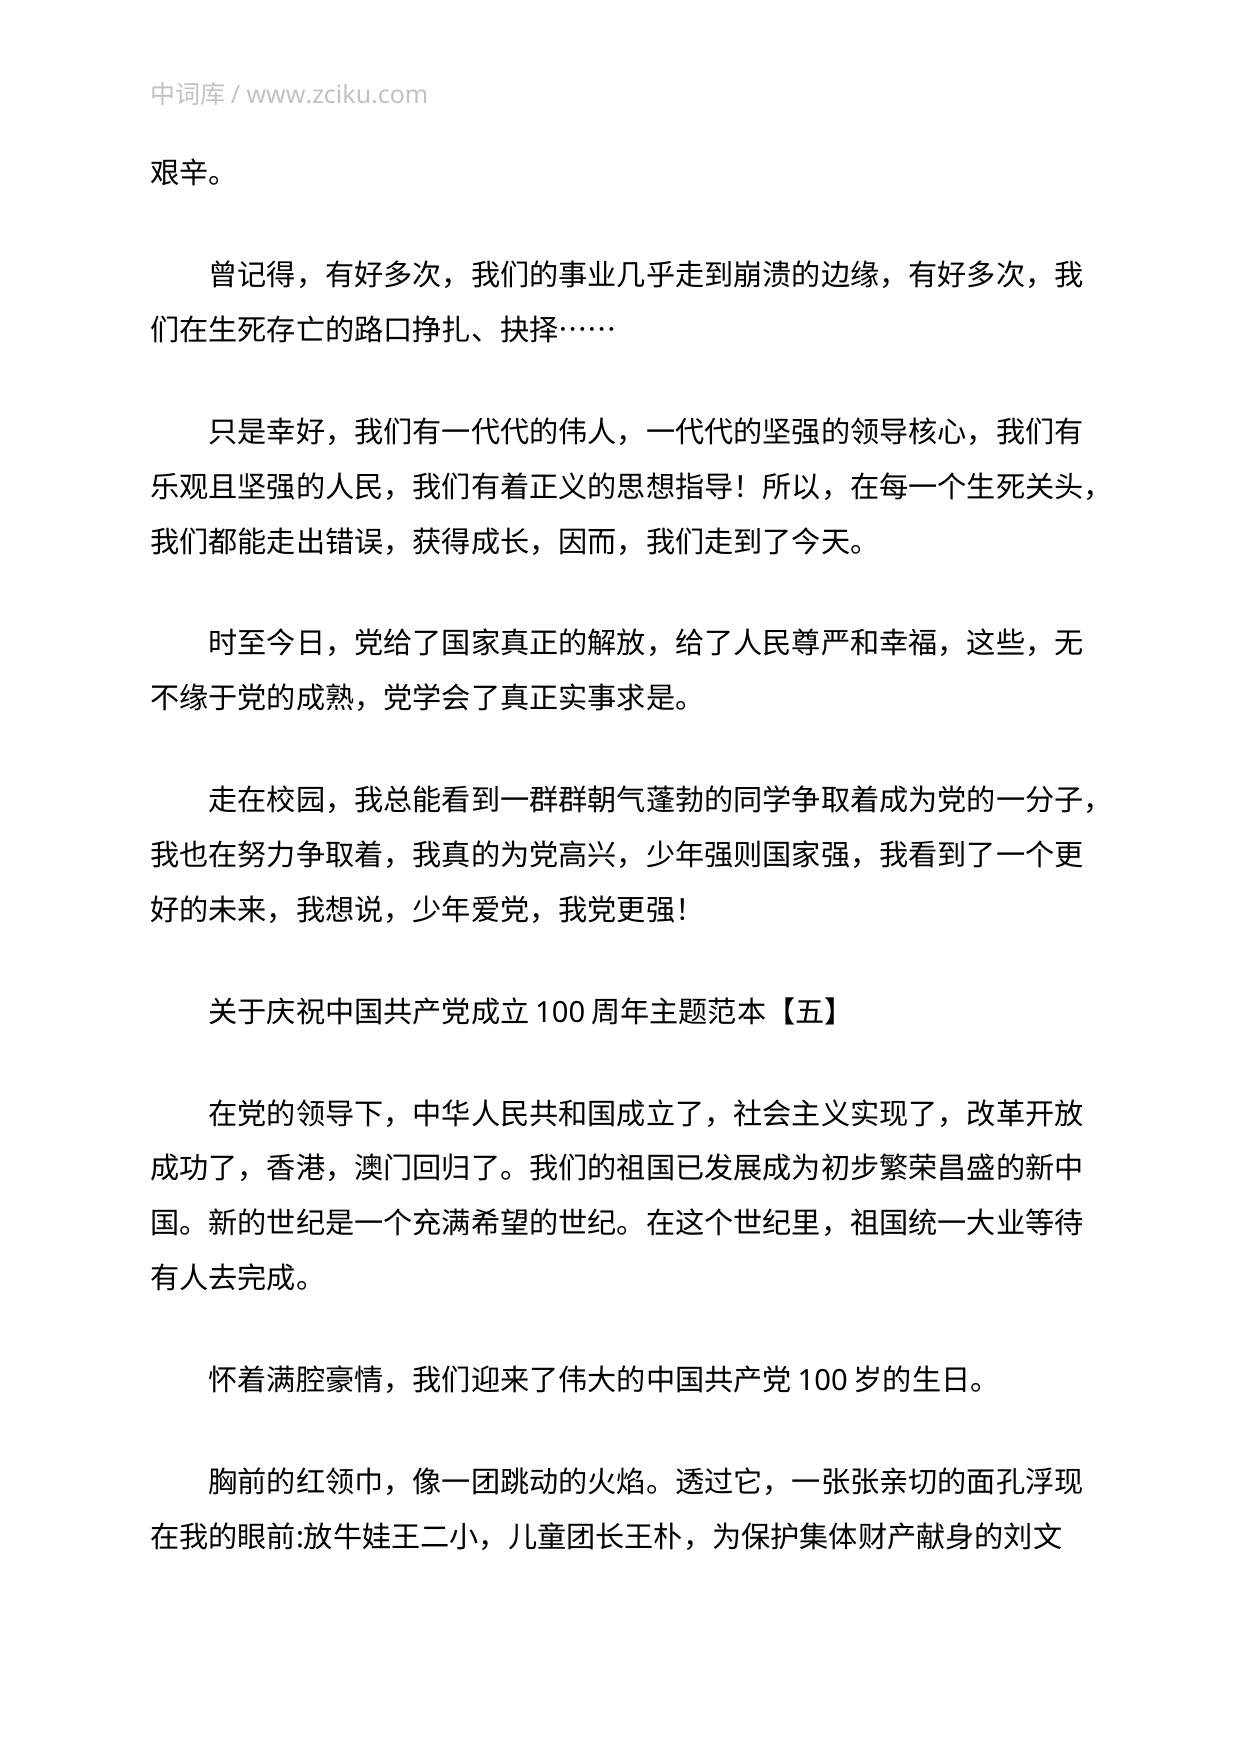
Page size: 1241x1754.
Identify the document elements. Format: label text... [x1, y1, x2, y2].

text 怀着满腔豪情，我们迎来了伟大的中国共产党100岁的生日。 [150, 1357, 1090, 1399]
text 曾记得，有好多次，我们的事业几乎走到崩溃的边缘，有好多次，我们在生死存亡的路口挣扎、抉择…… [150, 252, 1090, 349]
text 走在校园，我总能看到一群群朝气蓬勃的同学争取着成为党的一分子，我也在努力争取着，我真的为党高兴，少年强则国家强，我看到了一个更好的未来，我想说，少年爱党，我党更强！ [150, 777, 1090, 929]
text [150, 150, 1090, 192]
text 时至今日，党给了国家真正的解放，给了人民尊严和幸福，这些，无不缘于党的成熟，党学会了真正实事求是。 [150, 620, 1090, 717]
text 只是幸好，我们有一代代的伟人，一代代的坚强的领导核心，我们有乐观且坚强的人民，我们有着正义的思想指导！所以，在每一个生死关头，我们都能走出错误，获得成长，因而，我们走到了今天。 [150, 408, 1090, 561]
text 在党的领导下，中华人民共和国成立了，社会主义实现了，改革开放成功了，香港，澳门回归了。我们的祖国已发展成为初步繁荣昌盛的新中国。新的世纪是一个充满希望的世纪。在这个世纪里，祖国统一大业等待有人去完成。 [150, 1090, 1090, 1297]
text 关于庆祝中国共产党成立100周年主题范本【五】 [150, 988, 1090, 1031]
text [150, 1459, 1090, 1556]
